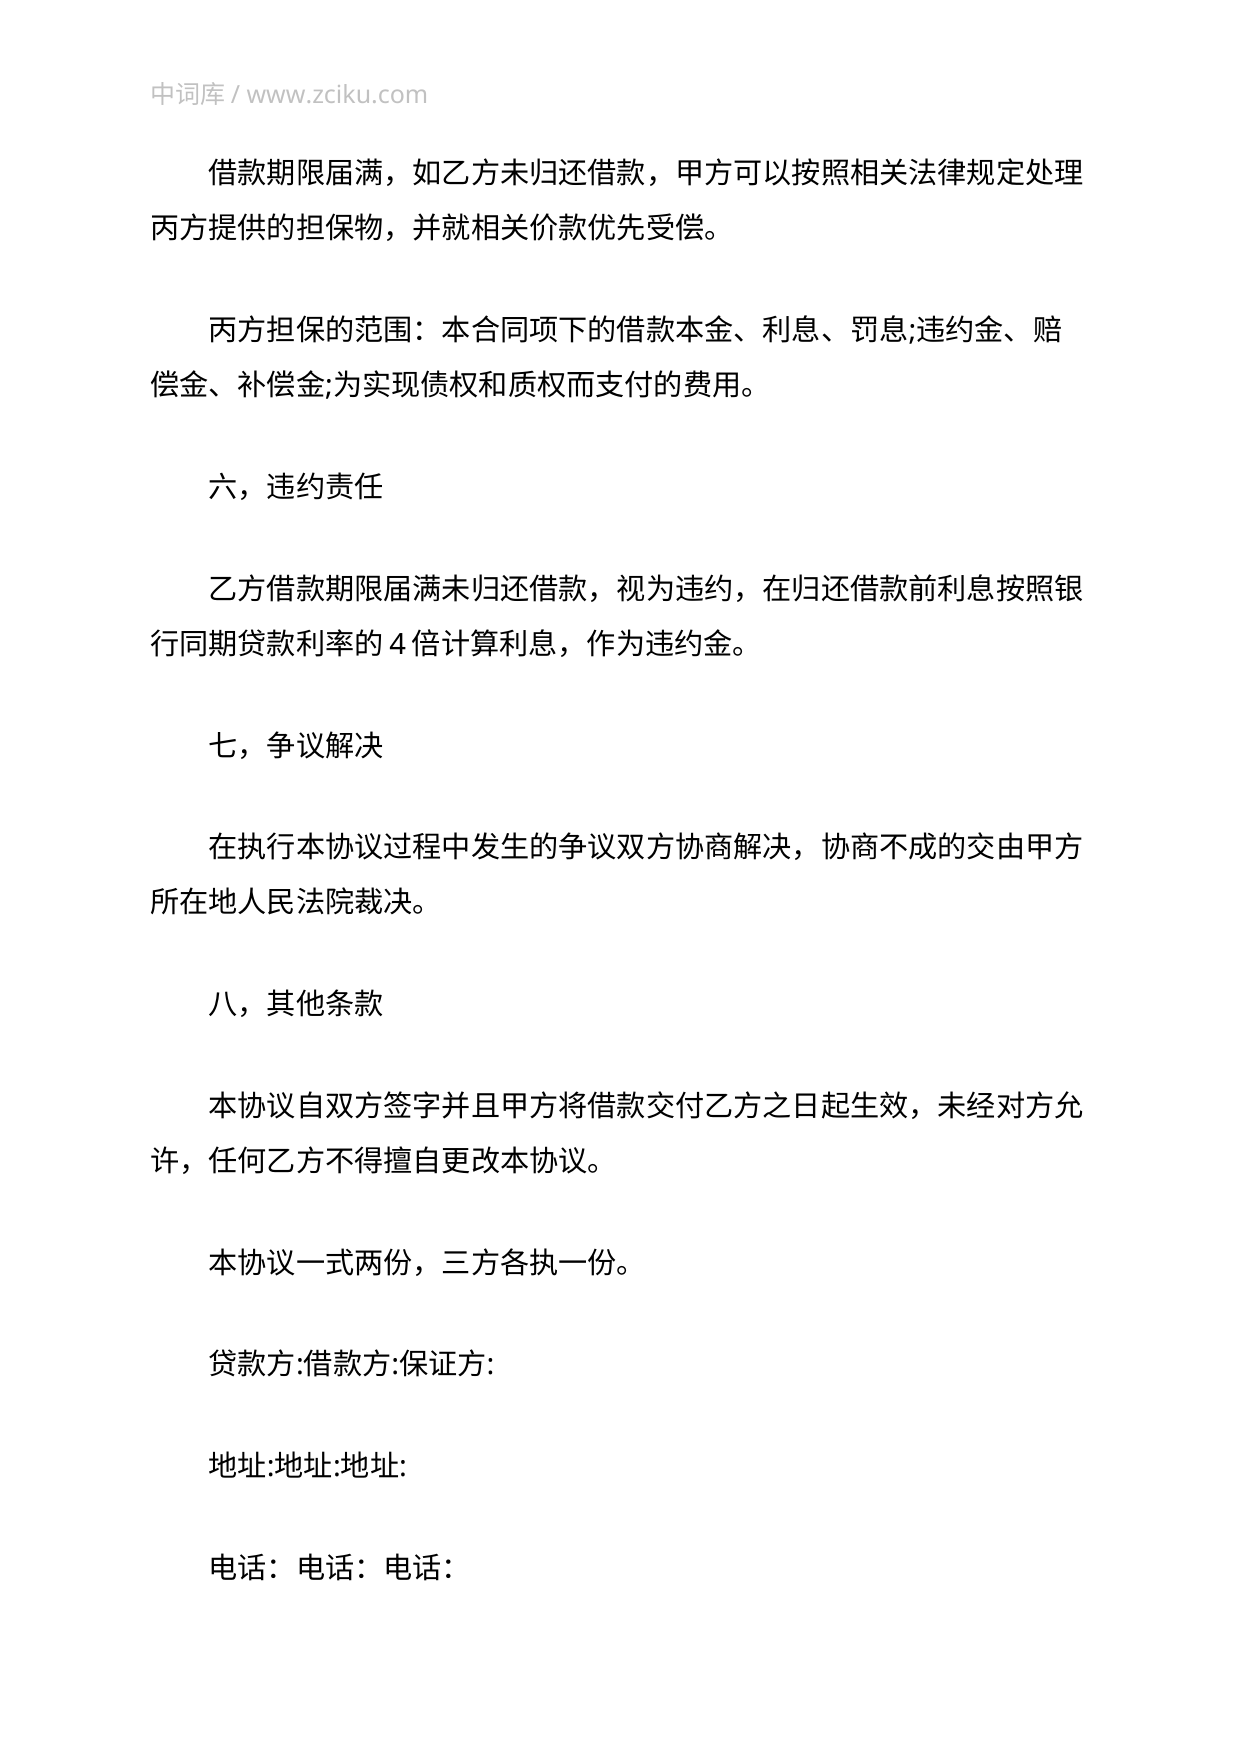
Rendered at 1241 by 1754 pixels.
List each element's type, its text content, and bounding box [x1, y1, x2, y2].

text 地址:地址:地址: [150, 1443, 1090, 1485]
text 六，违约责任 [150, 464, 1090, 506]
text 七，争议解决 [150, 722, 1090, 764]
text 丙方担保的范围：本合同项下的借款本金、利息、罚息;违约金、赔偿金、补偿金;为实现债权和质权而支付的费用。 [150, 307, 1090, 404]
text 乙方借款期限届满未归还借款，视为违约，在归还借款前利息按照银行同期贷款利率的4倍计算利息，作为违约金。 [150, 565, 1090, 663]
text 本协议自双方签字并且甲方将借款交付乙方之日起生效，未经对方允许，任何乙方不得擅自更改本协议。 [150, 1082, 1090, 1180]
text 八，其他条款 [150, 981, 1090, 1023]
text 本协议一式两份，三方各执一份。 [150, 1239, 1090, 1281]
text 在执行本协议过程中发生的争议双方协商解决，协商不成的交由甲方所在地人民法院裁决。 [150, 824, 1090, 921]
text 贷款方:借款方:保证方: [150, 1341, 1090, 1383]
text 电话：电话：电话： [150, 1545, 1090, 1587]
text 借款期限届满，如乙方未归还借款，甲方可以按照相关法律规定处理丙方提供的担保物，并就相关价款优先受偿。 [150, 150, 1090, 247]
